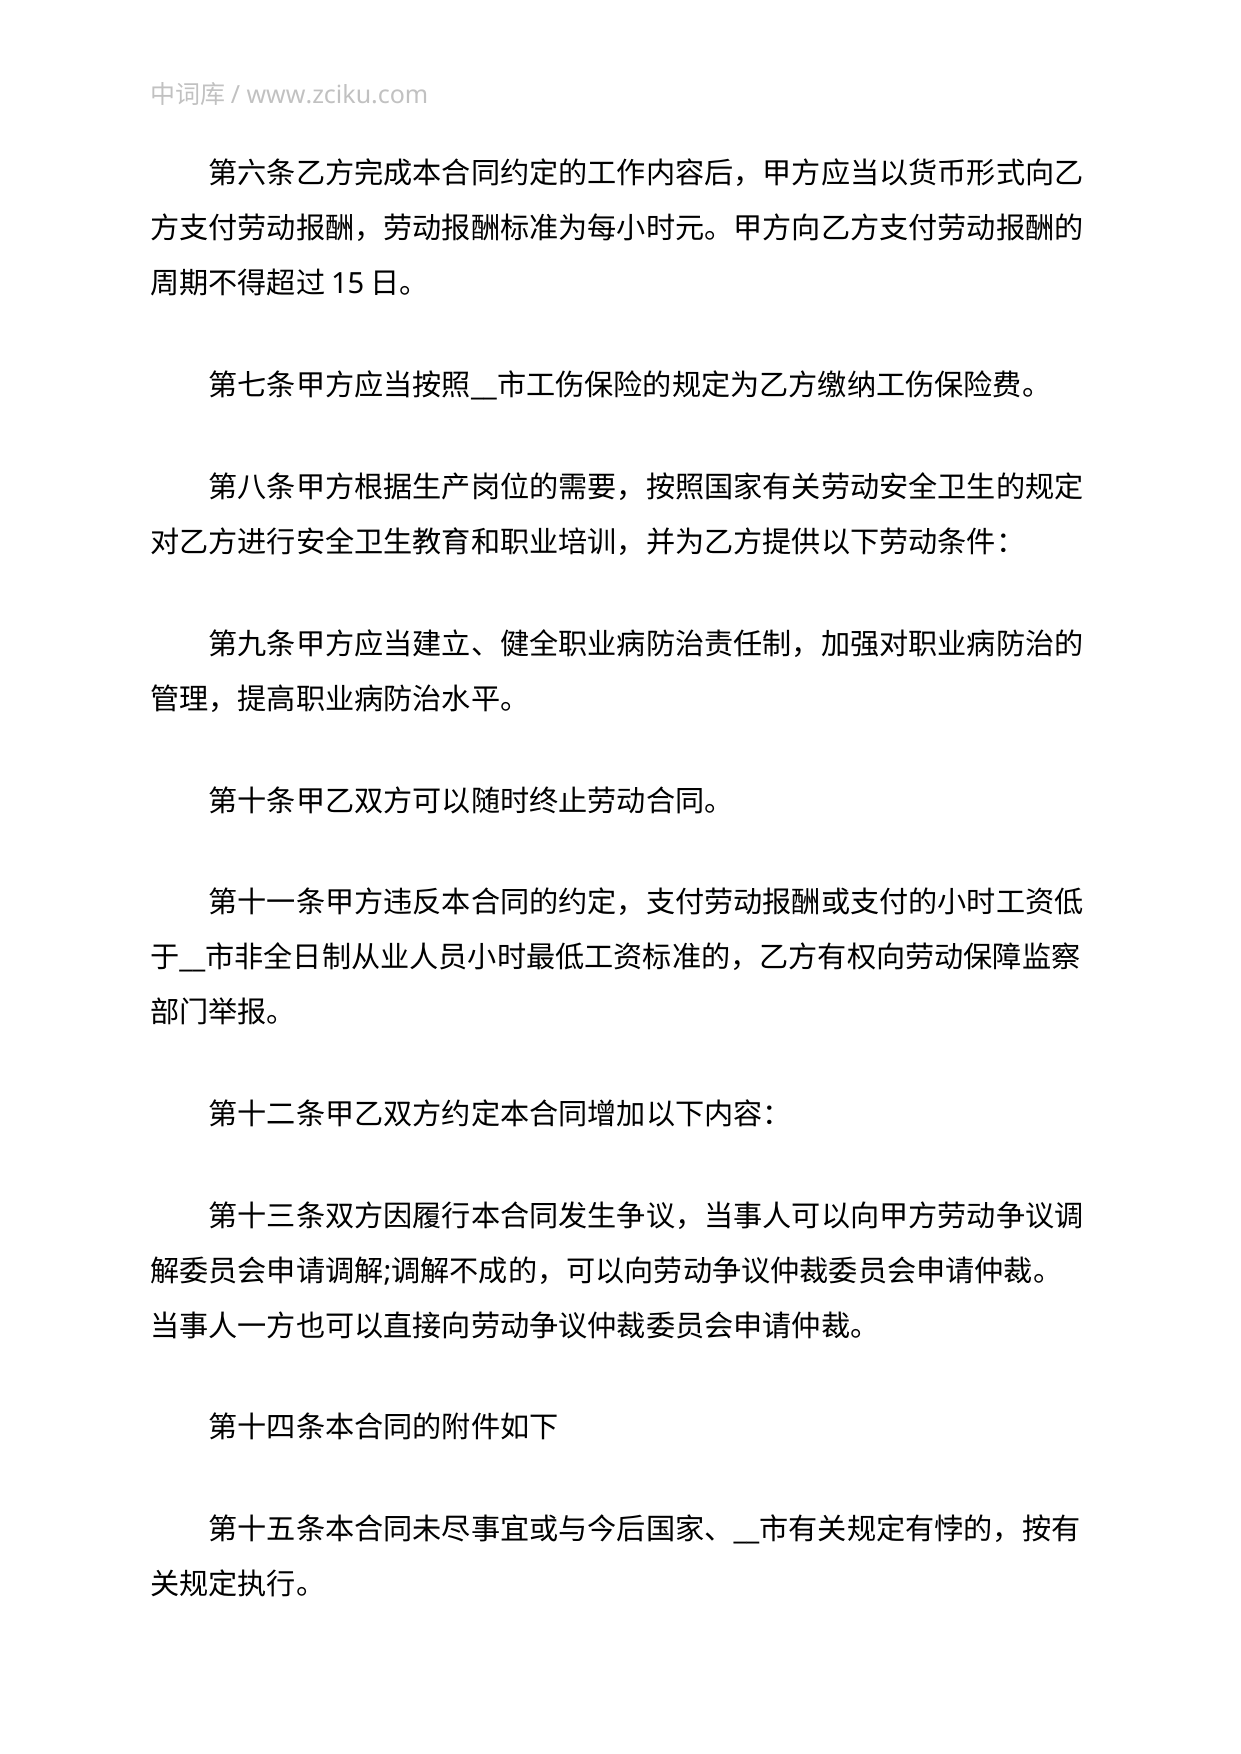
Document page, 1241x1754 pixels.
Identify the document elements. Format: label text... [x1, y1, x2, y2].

text 第十四条本合同的附件如下 [150, 1404, 1090, 1446]
text 第八条甲方根据生产岗位的需要，按照国家有关劳动安全卫生的规定对乙方进行安全卫生教育和职业培训，并为乙方提供以下劳动条件： [150, 464, 1090, 561]
text 第十五条本合同未尽事宜或与今后国家、__市有关规定有悖的，按有关规定执行。 [150, 1506, 1090, 1603]
text 第十条甲乙双方可以随时终止劳动合同。 [150, 777, 1090, 819]
text 第九条甲方应当建立、健全职业病防治责任制，加强对职业病防治的管理，提高职业病防治水平。 [150, 620, 1090, 718]
text 第十二条甲乙双方约定本合同增加以下内容： [150, 1091, 1090, 1133]
text 第十一条甲方违反本合同的约定，支付劳动报酬或支付的小时工资低于__市非全日制从业人员小时最低工资标准的，乙方有权向劳动保障监察部门举报。 [150, 879, 1090, 1031]
text 第十三条双方因履行本合同发生争议，当事人可以向甲方劳动争议调解委员会申请调解;调解不成的，可以向劳动争议仲裁委员会申请仲裁。当事人一方也可以直接向劳动争议仲裁委员会申请仲裁。 [150, 1192, 1090, 1344]
text 第六条乙方完成本合同约定的工作内容后，甲方应当以货币形式向乙方支付劳动报酬，劳动报酬标准为每小时元。甲方向乙方支付劳动报酬的周期不得超过15日。 [150, 150, 1090, 302]
text 第七条甲方应当按照__市工伤保险的规定为乙方缴纳工伤保险费。 [150, 362, 1090, 404]
